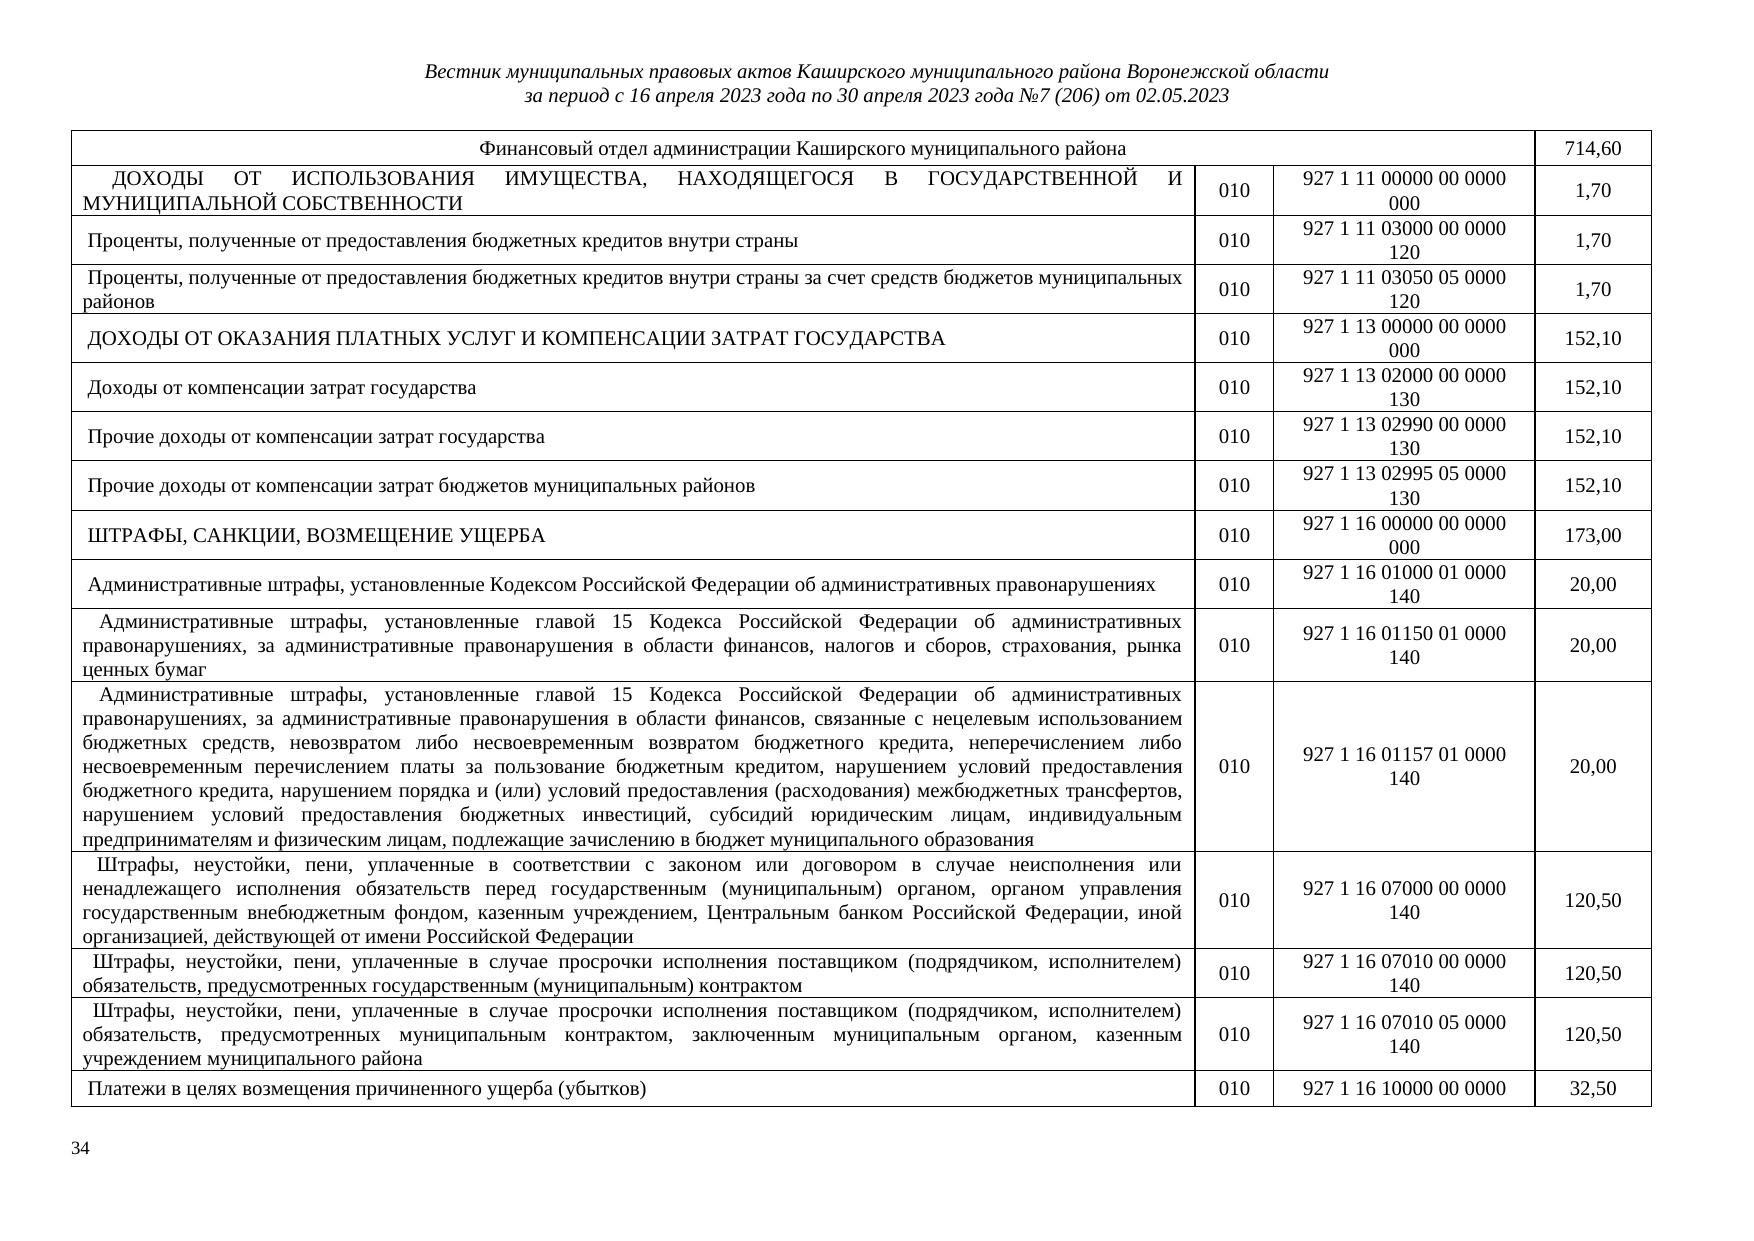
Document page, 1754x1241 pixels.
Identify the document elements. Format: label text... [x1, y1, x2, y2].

table_cell Штрафы, неустойки, пени, уплаченные в случае просрочки исполнения поставщиком (подрядчиком, исполнителем) обязательств, предусмотренных государственным (муниципальным) контрактом [72, 949, 1194, 997]
table_cell 010 [1196, 609, 1273, 681]
table_cell 927 1 16 07010 05 0000 140 [1274, 998, 1534, 1070]
table_cell 010 [1196, 998, 1273, 1070]
table_cell 927 1 16 07010 00 0000 140 [1274, 949, 1534, 997]
table_cell 010 [1196, 511, 1273, 559]
table_cell 173,00 [1536, 511, 1651, 559]
table_cell ДОХОДЫ ОТ ИСПОЛЬЗОВАНИЯ ИМУЩЕСТВА, НАХОДЯЩЕГОСЯ В ГОСУДАРСТВЕННОЙ И МУНИЦИПАЛЬНОЙ СОБСТВЕННОСТИ [72, 166, 1194, 214]
table_cell 1,70 [1536, 265, 1651, 313]
table_cell 927 1 11 03050 05 0000 120 [1274, 265, 1534, 313]
table_cell 927 1 16 07000 00 0000 140 [1274, 852, 1534, 948]
table_cell 120,50 [1536, 852, 1651, 948]
table_cell 1,70 [1536, 216, 1651, 264]
table_cell 120,50 [1536, 949, 1651, 997]
table_cell 152,10 [1536, 363, 1651, 411]
table_cell 010 [1196, 314, 1273, 362]
table_cell Прочие доходы от компенсации затрат бюджетов муниципальных районов [72, 461, 1194, 509]
table_cell 010 [1196, 949, 1273, 997]
table_cell 152,10 [1536, 314, 1651, 362]
table_cell 927 1 16 00000 00 0000 000 [1274, 511, 1534, 559]
table_cell 927 1 13 02000 00 0000 130 [1274, 363, 1534, 411]
table_cell Финансовый отдел администрации Каширского муниципального района [72, 131, 1534, 165]
table_cell 010 [1196, 166, 1273, 214]
table_cell Штрафы, неустойки, пени, уплаченные в соответствии с законом или договором в случае неисполнения или ненадлежащего исполнения обязательств перед государственным (муниципальным) органом, органом управления государственным внебюджетным фондом, казенным учреждением, Центральным банком Российской Федерации, иной организацией, действующей от имени Российской Федерации [72, 852, 1194, 948]
table_cell 20,00 [1536, 560, 1651, 608]
table_cell 927 1 16 01150 01 0000 140 [1274, 609, 1534, 681]
table_cell Прочие доходы от компенсации затрат государства [72, 412, 1194, 460]
table_cell ШТРАФЫ, САНКЦИИ, ВОЗМЕЩЕНИЕ УЩЕРБА [72, 511, 1194, 559]
table_cell 120,50 [1536, 998, 1651, 1070]
table_cell 010 [1196, 265, 1273, 313]
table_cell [1274, 1071, 1534, 1106]
table_cell 010 [1196, 852, 1273, 948]
table_cell 927 1 13 02990 00 0000 130 [1274, 412, 1534, 460]
table_cell 32,50 [1536, 1071, 1651, 1106]
table_cell Штрафы, неустойки, пени, уплаченные в случае просрочки исполнения поставщиком (подрядчиком, исполнителем) обязательств, предусмотренных муниципальным контрактом, заключенным муниципальным органом, казенным учреждением муниципального района [72, 998, 1194, 1070]
table_cell 010 [1196, 560, 1273, 608]
table_cell ДОХОДЫ ОТ ОКАЗАНИЯ ПЛАТНЫХ УСЛУГ И КОМПЕНСАЦИИ ЗАТРАТ ГОСУДАРСТВА [72, 314, 1194, 362]
table_cell 927 1 16 01157 01 0000 140 [1274, 682, 1534, 851]
table_cell Административные штрафы, установленные Кодексом Российской Федерации об административных правонарушениях [72, 560, 1194, 608]
table_cell Административные штрафы, установленные главой 15 Кодекса Российской Федерации об административных правонарушениях, за административные правонарушения в области финансов, связанные с нецелевым использованием бюджетных средств, невозвратом либо несвоевременным возвратом бюджетного кредита, неперечислением либо несвоевременным перечислением платы за пользование бюджетным кредитом, нарушением условий предоставления бюджетного кредита, нарушением порядка и (или) условий предоставления (расходования) межбюджетных трансфертов, нарушением условий предоставления бюджетных инвестиций, субсидий юридическим лицам, индивидуальным предпринимателям и физическим лицам, подлежащие зачислению в бюджет муниципального образования [72, 682, 1194, 851]
table_cell 010 [1196, 682, 1273, 851]
table_cell 010 [1196, 363, 1273, 411]
table_cell 010 [1196, 1071, 1273, 1106]
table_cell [72, 1071, 1194, 1106]
table_cell Проценты, полученные от предоставления бюджетных кредитов внутри страны [72, 216, 1194, 264]
table_cell 714,60 [1536, 131, 1651, 165]
table_cell 927 1 13 00000 00 0000 000 [1274, 314, 1534, 362]
table_cell 1,70 [1536, 166, 1651, 214]
table_cell Проценты, полученные от предоставления бюджетных кредитов внутри страны за счет средств бюджетов муниципальных районов [72, 265, 1194, 313]
table_cell 927 1 11 00000 00 0000 000 [1274, 166, 1534, 214]
table_cell Административные штрафы, установленные главой 15 Кодекса Российской Федерации об административных правонарушениях, за административные правонарушения в области финансов, налогов и сборов, страхования, рынка ценных бумаг [72, 609, 1194, 681]
table_cell 010 [1196, 461, 1273, 509]
table_cell 010 [1196, 412, 1273, 460]
table_cell 927 1 13 02995 05 0000 130 [1274, 461, 1534, 509]
table_cell 20,00 [1536, 682, 1651, 851]
table_cell 152,10 [1536, 412, 1651, 460]
table_cell Доходы от компенсации затрат государства [72, 363, 1194, 411]
table_cell 010 [1196, 216, 1273, 264]
table_cell 927 1 11 03000 00 0000 120 [1274, 216, 1534, 264]
table_cell 927 1 16 01000 01 0000 140 [1274, 560, 1534, 608]
table_cell 20,00 [1536, 609, 1651, 681]
table_cell 152,10 [1536, 461, 1651, 509]
